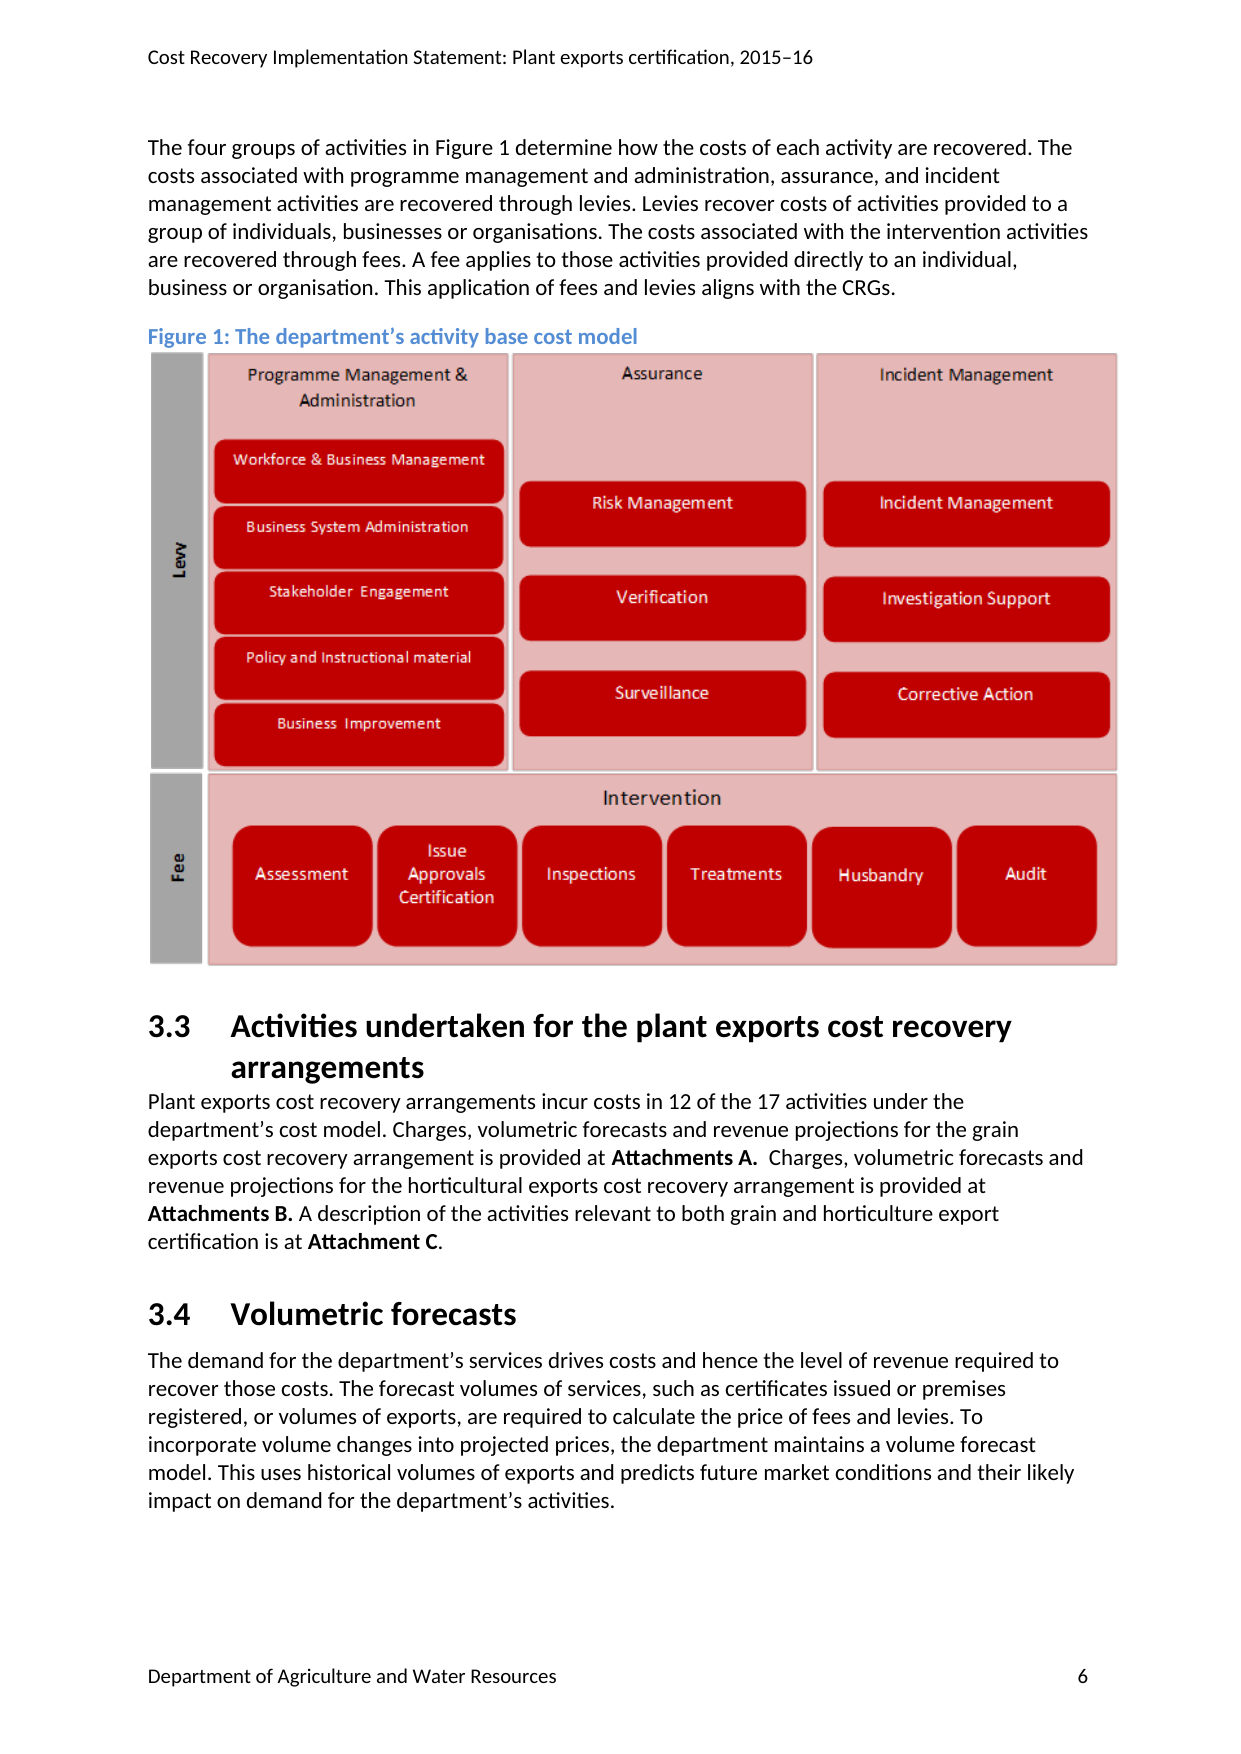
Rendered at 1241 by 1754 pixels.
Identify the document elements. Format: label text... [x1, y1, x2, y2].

subtitle Volumetric forecasts [148, 1293, 1092, 1333]
text Figure 1: The department’s activity base cost model [148, 322, 1092, 350]
text The demand for the department’s services drives costs and hence the level of revenue required to recover those costs. The forecast volumes of services, such as certificates issued or premises registered, or volumes of exports, are required to calculate the price of fees and levies. To incorporate volume changes into projected prices, the department maintains a volume forecast model. This uses historical volumes of exports and predicts future market conditions and their likely impact on demand for the department’s activities. [148, 1346, 1092, 1514]
text Plant exports cost recovery arrangements incur costs in 12 of the 17 activities under the department’s cost model. Charges, volumetric forecasts and revenue projections for the grain exports cost recovery arrangement is provided at Attachments A. Charges, volumetric forecasts and revenue projections for the horticultural exports cost recovery arrangement is provided at Attachments B. A description of the activities relevant to both grain and horticulture export certification is at Attachment C. [148, 1087, 1092, 1255]
text The four groups of activities in Figure 1 determine how the costs of each activity are recovered. The costs associated with programme management and administration, assurance, and incident management activities are recovered through levies. Levies recover costs of activities provided to a group of individuals, businesses or organisations. The costs associated with the intervention activities are recovered through fees. A fee applies to those activities provided directly to an individual, business or organisation. This application of fees and levies aligns with the CRGs. [148, 133, 1092, 301]
subtitle Activities undertaken for the plant exports cost recovery arrangements [148, 1006, 1092, 1087]
